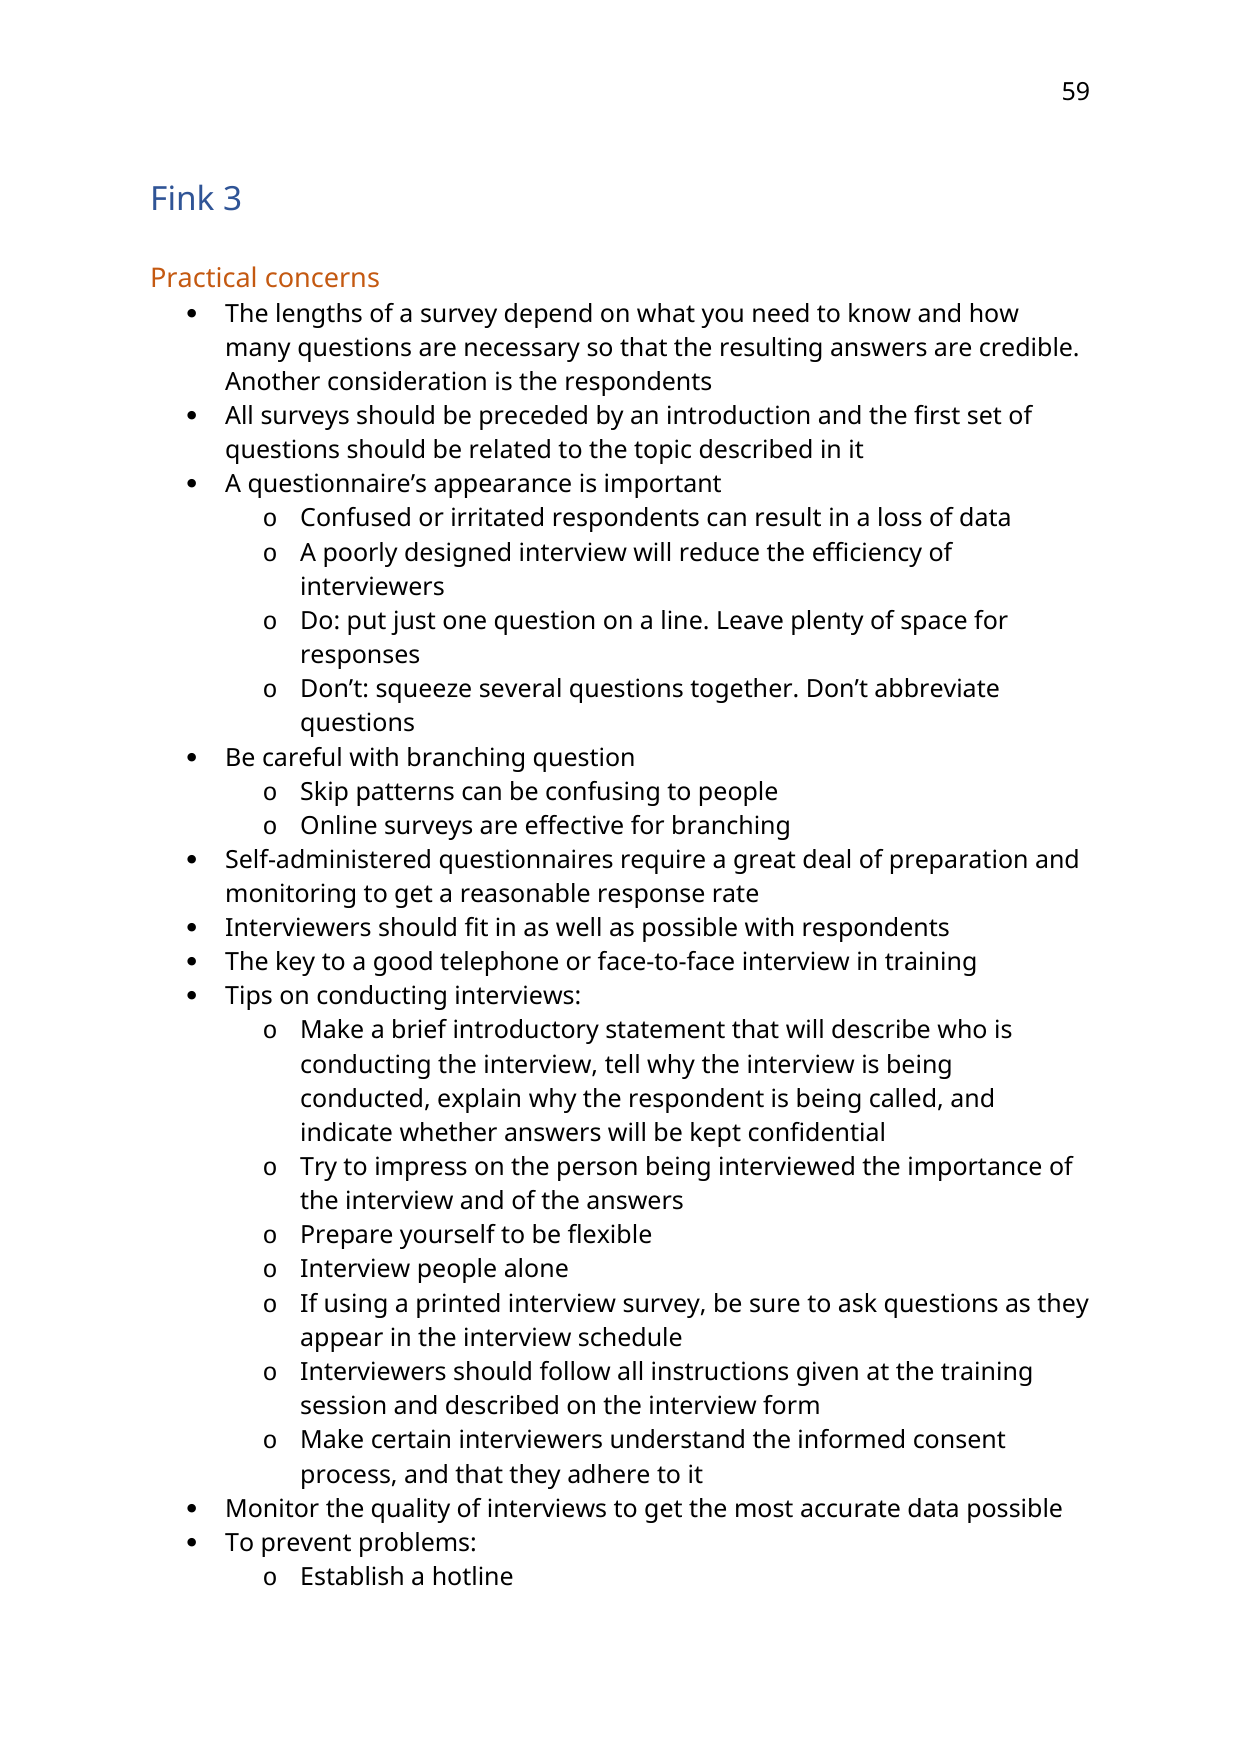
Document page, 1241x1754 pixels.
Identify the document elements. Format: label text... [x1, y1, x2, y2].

list Be careful with branching question [187, 739, 1090, 773]
list Self-administered questionnaires require a great deal of preparation and monitoring to get a reasonable response rate [187, 842, 1090, 910]
list The key to a good telephone or face-to-face interview in training [187, 944, 1090, 978]
list Make a brief introductory statement that will describe who is conducting the interview, tell why the interview is being conducted, explain why the respondent is being called, and indicate whether answers will be kept confidential [262, 1012, 1090, 1148]
list Interview people alone [262, 1251, 1090, 1285]
list A questionnaire’s appearance is important [187, 466, 1090, 500]
subtitle Fink 3 [150, 175, 1090, 220]
subtitle Practical concerns [150, 259, 1090, 296]
list Don’t: squeeze several questions together. Don’t abbreviate questions [262, 671, 1090, 739]
list The lengths of a survey depend on what you need to know and how many questions are necessary so that the resulting answers are credible. Another consideration is the respondents [187, 296, 1090, 398]
list Make certain interviewers understand the informed consent process, and that they adhere to it [262, 1422, 1090, 1490]
list If using a printed interview survey, be sure to ask questions as they appear in the interview schedule [262, 1285, 1090, 1354]
list Establish a hotline [262, 1558, 1090, 1593]
list Confused or irritated respondents can result in a loss of data [262, 500, 1090, 534]
list Prepare yourself to be flexible [262, 1217, 1090, 1251]
list A poorly designed interview will reduce the efficiency of interviewers [262, 534, 1090, 602]
list All surveys should be preceded by an introduction and the first set of questions should be related to the topic described in it [187, 398, 1090, 466]
list Monitor the quality of interviews to get the most accurate data possible [187, 1490, 1090, 1524]
list Interviewers should follow all instructions given at the training session and described on the interview form [262, 1354, 1090, 1422]
list Do: put just one question on a line. Leave plenty of space for responses [262, 602, 1090, 671]
list Interviewers should fit in as well as possible with respondents [187, 910, 1090, 944]
list Skip patterns can be confusing to people [262, 773, 1090, 807]
list Tips on conducting interviews: [187, 978, 1090, 1012]
list To prevent problems: [187, 1524, 1090, 1558]
list Online surveys are effective for branching [262, 807, 1090, 842]
list Try to impress on the person being interviewed the importance of the interview and of the answers [262, 1148, 1090, 1217]
